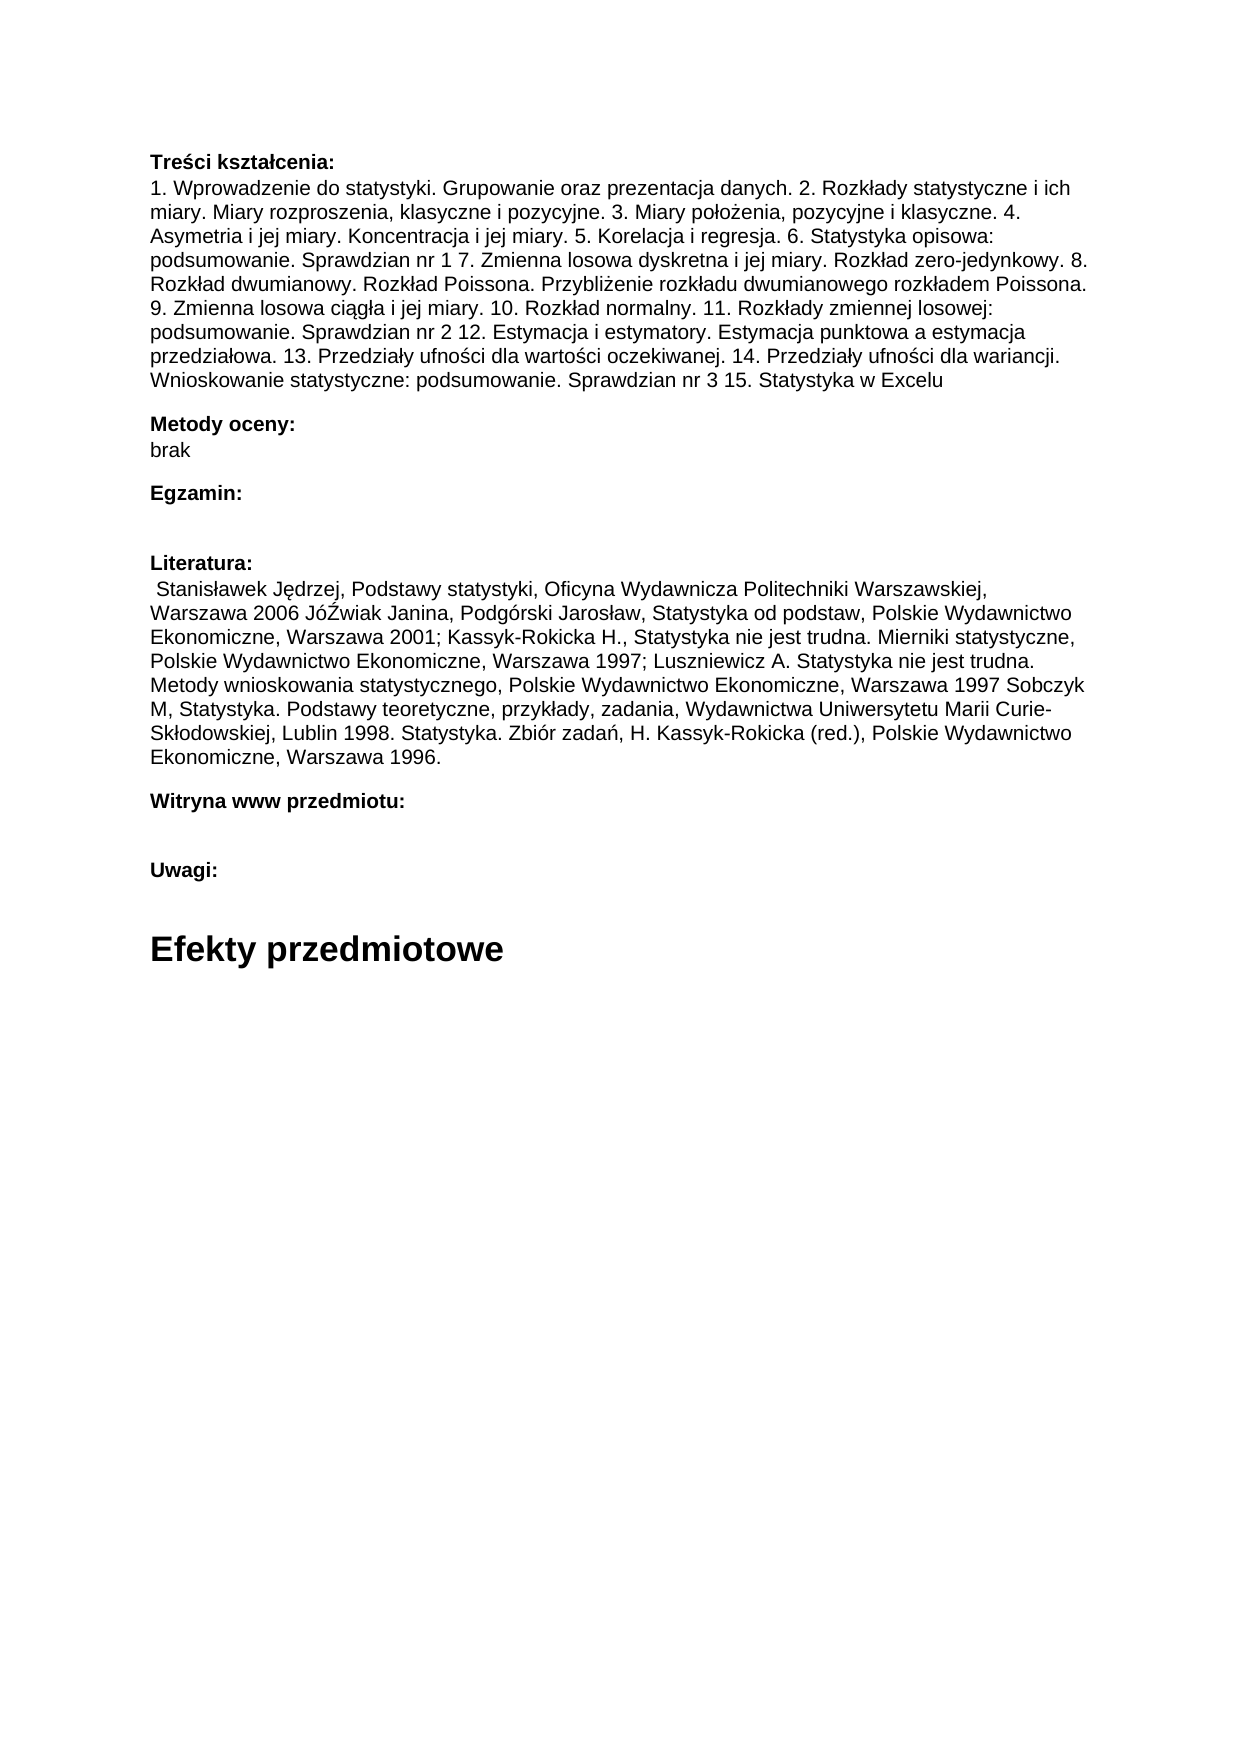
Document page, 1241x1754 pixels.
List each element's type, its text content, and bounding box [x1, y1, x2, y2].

text Egzamin: [150, 481, 1090, 505]
subtitle Efekty przedmiotowe [150, 928, 1090, 969]
text Witryna www przedmiotu: [150, 788, 1090, 812]
text Literatura: [150, 551, 1090, 575]
text Treści kształcenia: [150, 150, 1090, 174]
text Uwagi: [150, 858, 1090, 882]
text 1. Wprowadzenie do statystyki. Grupowanie oraz prezentacja danych. 2. Rozkłady statystyczne i ich miary. Miary rozproszenia, klasyczne i pozycyjne. 3. Miary położenia, pozycyjne i klasyczne. 4. Asymetria i jej miary. Koncentracja i jej miary. 5. Korelacja i regresja. 6. Statystyka opisowa: podsumowanie. Sprawdzian nr 1 7. Zmienna losowa dyskretna i jej miary. Rozkład zero-jedynkowy. 8. Rozkład dwumianowy. Rozkład Poissona. Przybliżenie rozkładu dwumianowego rozkładem Poissona. 9. Zmienna losowa ciągła i jej miary. 10. Rozkład normalny. 11. Rozkłady zmiennej losowej: podsumowanie. Sprawdzian nr 2 12. Estymacja i estymatory. Estymacja punktowa a estymacja przedziałowa. 13. Przedziały ufności dla wartości oczekiwanej. 14. Przedziały ufności dla wariancji. Wnioskowanie statystyczne: podsumowanie. Sprawdzian nr 3 15. Statystyka w Excelu [150, 176, 1090, 392]
text brak [150, 437, 1090, 461]
text Metody oceny: [150, 411, 1090, 435]
text Stanisławek Jędrzej, Podstawy statystyki, Oficyna Wydawnicza Politechniki Warszawskiej, Warszawa 2006 JóŹwiak Janina, Podgórski Jarosław, Statystyka od podstaw, Polskie Wydawnictwo Ekonomiczne, Warszawa 2001; Kassyk-Rokicka H., Statystyka nie jest trudna. Mierniki statystyczne, Polskie Wydawnictwo Ekonomiczne, Warszawa 1997; Luszniewicz A. Statystyka nie jest trudna. Metody wnioskowania statystycznego, Polskie Wydawnictwo Ekonomiczne, Warszawa 1997 Sobczyk M, Statystyka. Podstawy teoretyczne, przykłady, zadania, Wydawnictwa Uniwersytetu Marii Curie-Skłodowskiej, Lublin 1998. Statystyka. Zbiór zadań, H. Kassyk-Rokicka (red.), Polskie Wydawnictwo Ekonomiczne, Warszawa 1996. [150, 577, 1090, 769]
